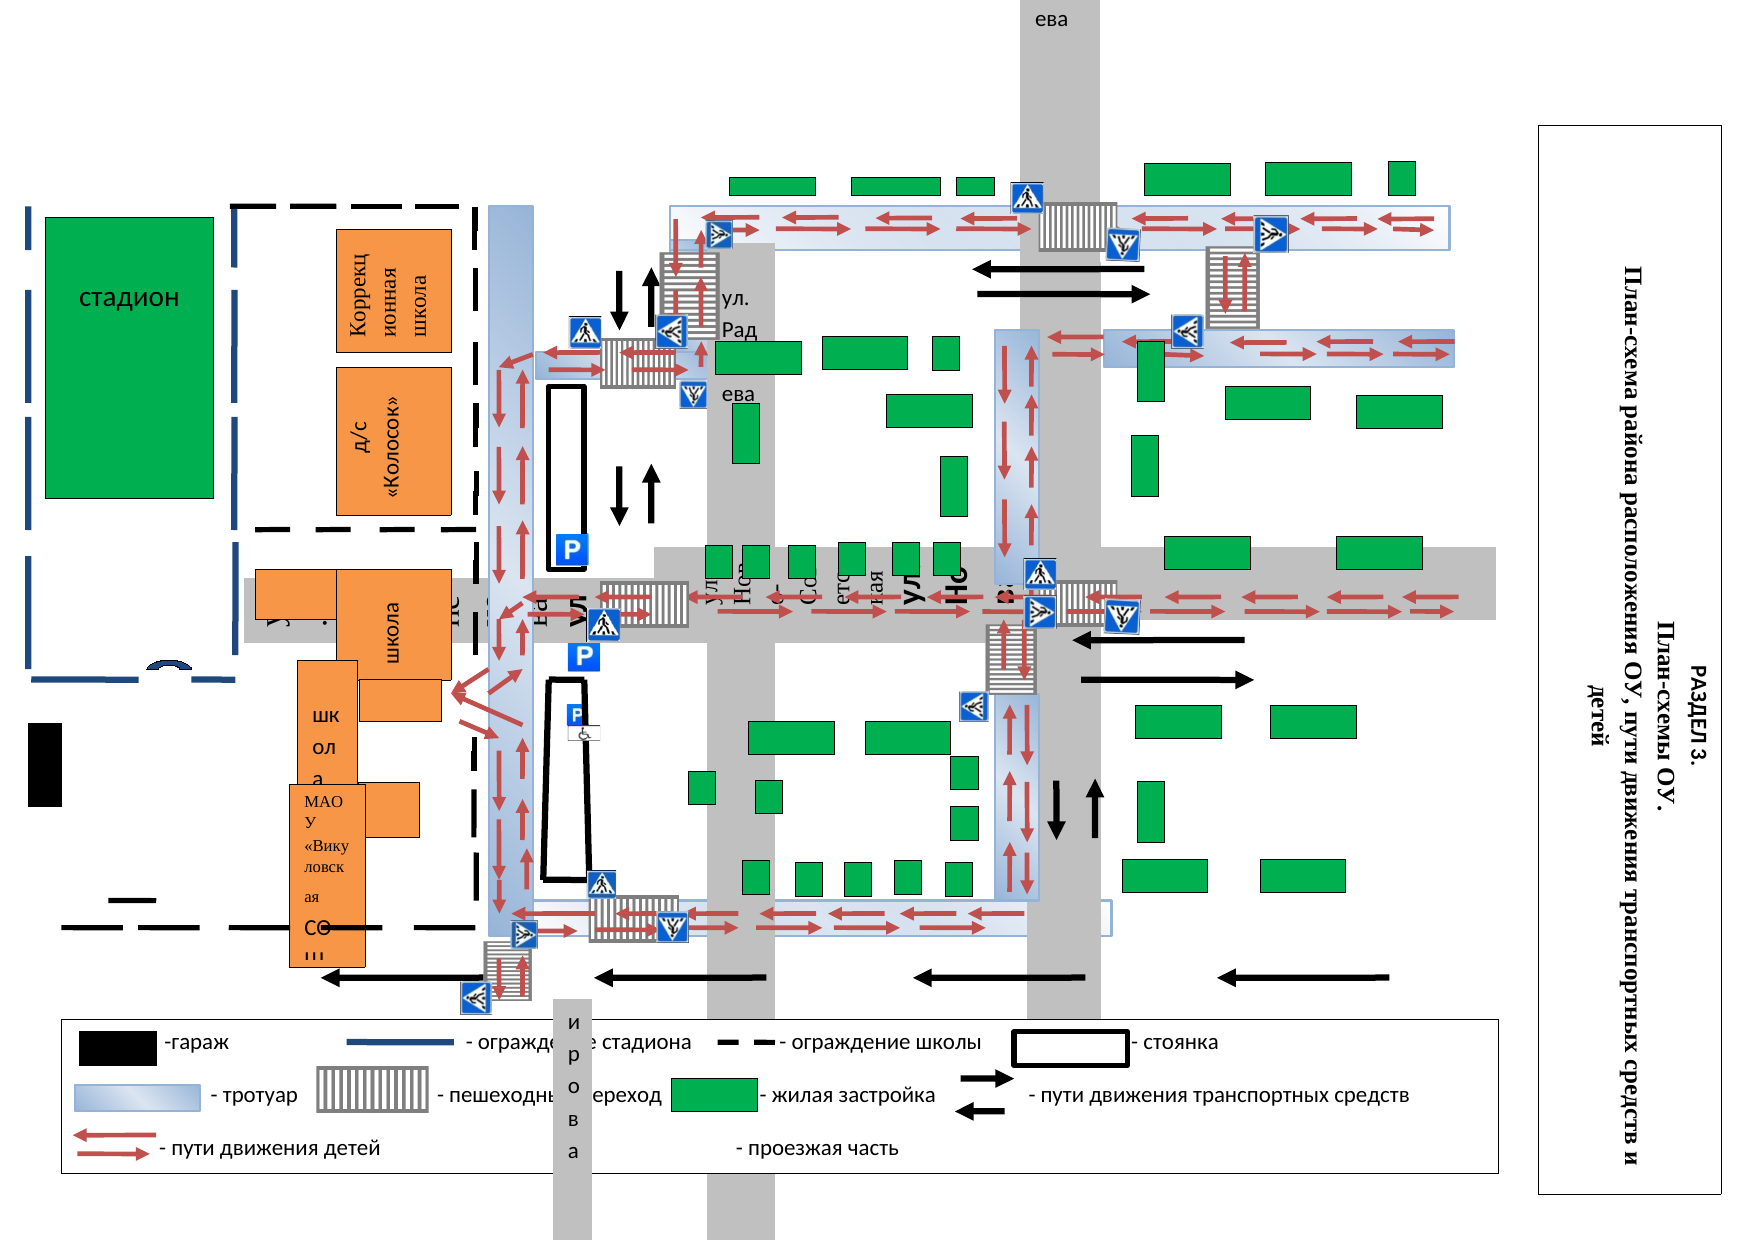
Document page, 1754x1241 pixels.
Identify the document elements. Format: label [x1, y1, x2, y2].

picture [567, 643, 601, 672]
picture [316, 1066, 429, 1113]
picture [960, 558, 1140, 722]
picture [1172, 315, 1204, 348]
picture [586, 581, 689, 642]
picture [1206, 216, 1288, 329]
picture [657, 912, 689, 943]
picture [461, 921, 538, 1015]
picture [680, 381, 707, 408]
picture [568, 253, 719, 389]
picture [706, 221, 733, 248]
picture [586, 870, 679, 943]
picture [1010, 182, 1140, 261]
picture [556, 533, 589, 566]
picture [566, 704, 601, 741]
